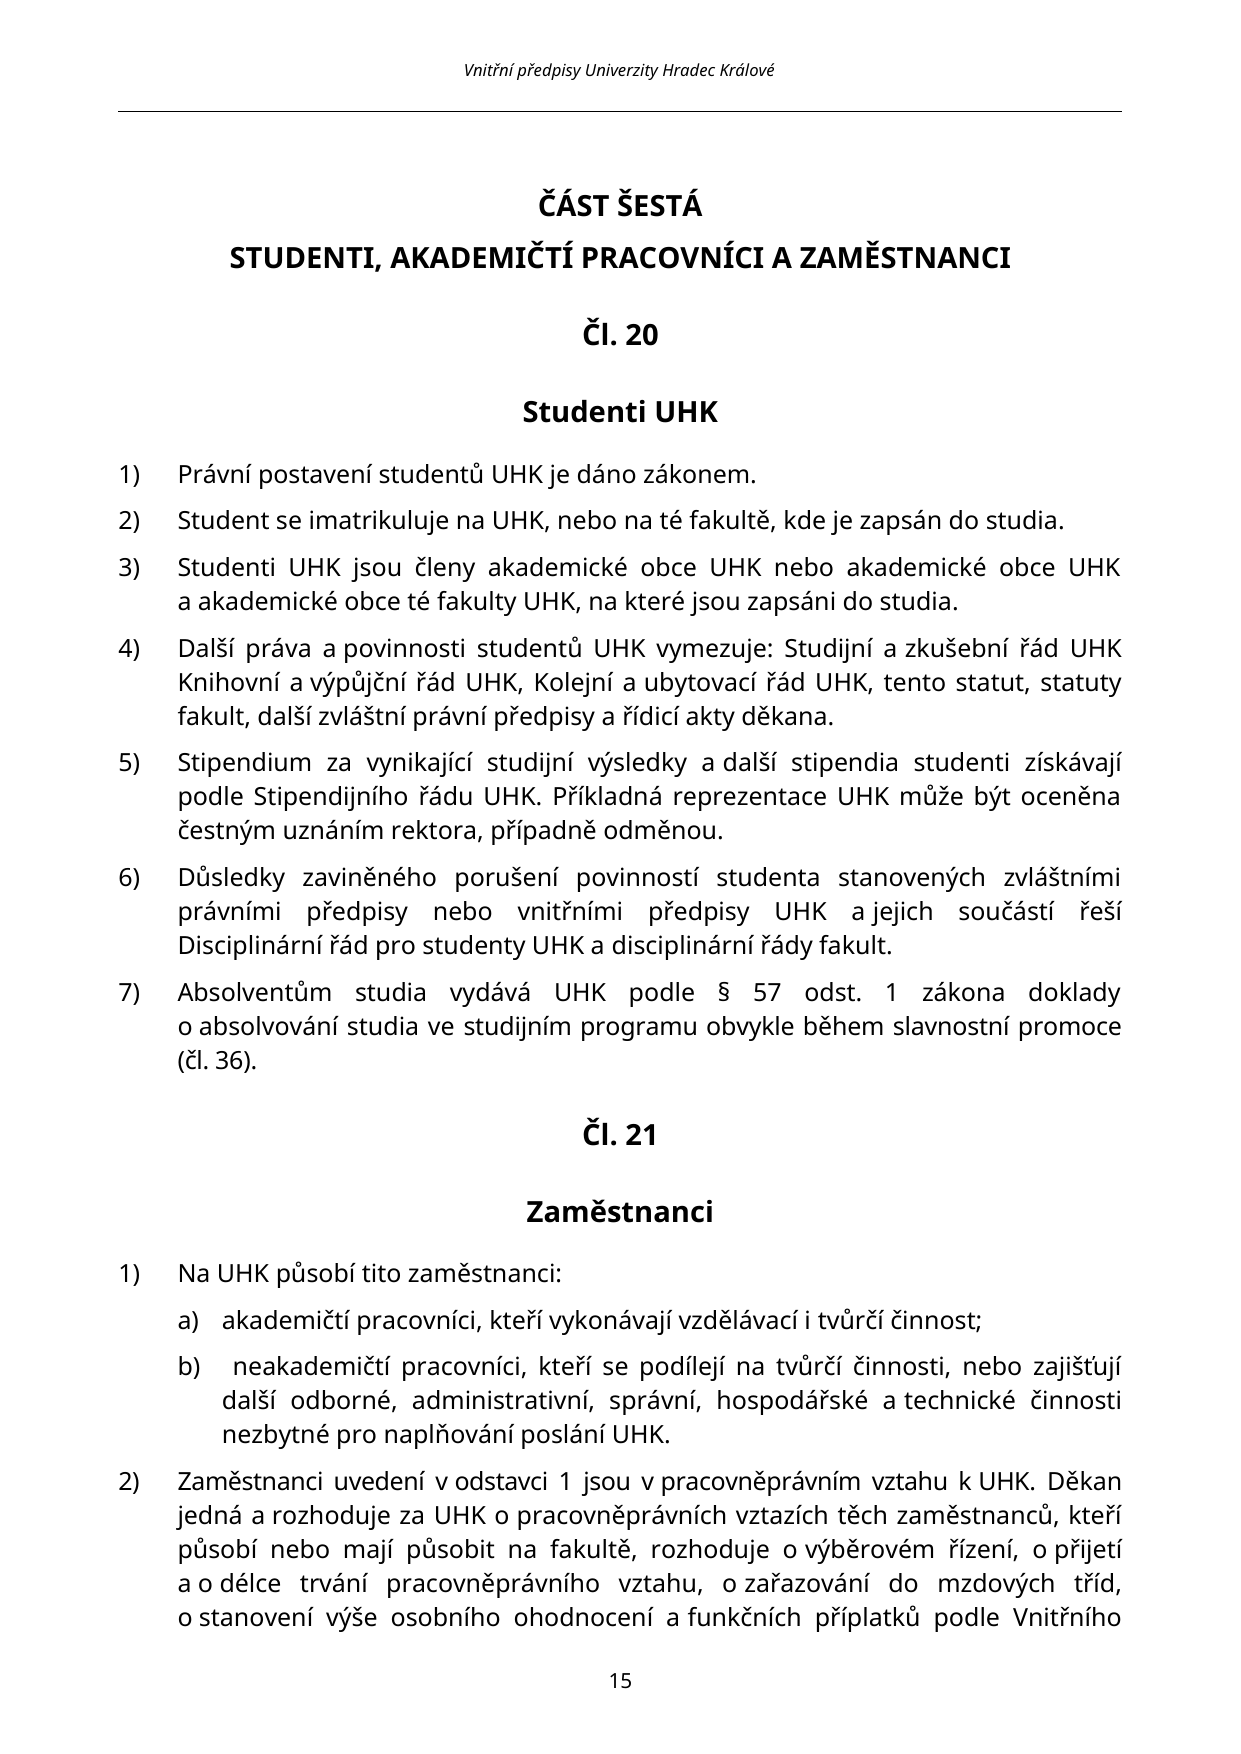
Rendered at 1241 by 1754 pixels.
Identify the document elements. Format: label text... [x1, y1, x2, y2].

text ČÁST ŠESTÁ [118, 185, 1122, 225]
list Studenti UHK jsou členy akademické obce UHK nebo akademické obce UHK a akademické obce té fakulty UHK, na které jsou zapsáni do studia. [118, 549, 1122, 618]
text STUDENTI, AKADEMIČTÍ PRACOVNÍCI A ZAMĚSTNANCI [118, 237, 1122, 277]
text Čl. 20 [118, 314, 1122, 354]
list Absolventům studia vydává UHK podle § 57 odst. 1 zákona doklady o absolvování studia ve studijním programu obvykle během slavnostní promoce (čl. 36). [118, 974, 1122, 1076]
list Právní postavení studentů UHK je dáno zákonem. [118, 456, 1122, 491]
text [118, 1464, 1122, 1634]
list Student se imatrikuluje na UHK, nebo na té fakultě, kde je zapsán do studia. [118, 503, 1122, 537]
list Důsledky zaviněného porušení povinností studenta stanovených zvláštními právními předpisy nebo vnitřními předpisy UHK a jejich součástí řeší Disciplinární řád pro studenty UHK a disciplinární řády fakult. [118, 859, 1122, 962]
list akademičtí pracovníci, kteří vykonávají vzdělávací i tvůrčí činnost; [177, 1302, 1122, 1336]
list Stipendium za vynikající studijní výsledky a další stipendia studenti získávají podle Stipendijního řádu UHK. Příkladná reprezentace UHK může být oceněna čestným uznáním rektora, případně odměnou. [118, 745, 1122, 847]
text Studenti UHK [118, 392, 1122, 431]
list Na UHK působí tito zaměstnanci: [118, 1256, 1122, 1290]
text Čl. 21 [118, 1114, 1122, 1154]
list neakademičtí pracovníci, kteří se podílejí na tvůrčí činnosti, nebo zajišťují další odborné, administrativní, správní, hospodářské a technické činnosti nezbytné pro naplňování poslání UHK. [177, 1349, 1122, 1451]
text Zaměstnanci [118, 1191, 1122, 1231]
list Další práva a povinnosti studentů UHK vymezuje: Studijní a zkušební řád UHK Knihovní a výpůjční řád UHK, Kolejní a ubytovací řád UHK, tento statut, statuty fakult, další zvláštní právní předpisy a řídicí akty děkana. [118, 630, 1122, 732]
